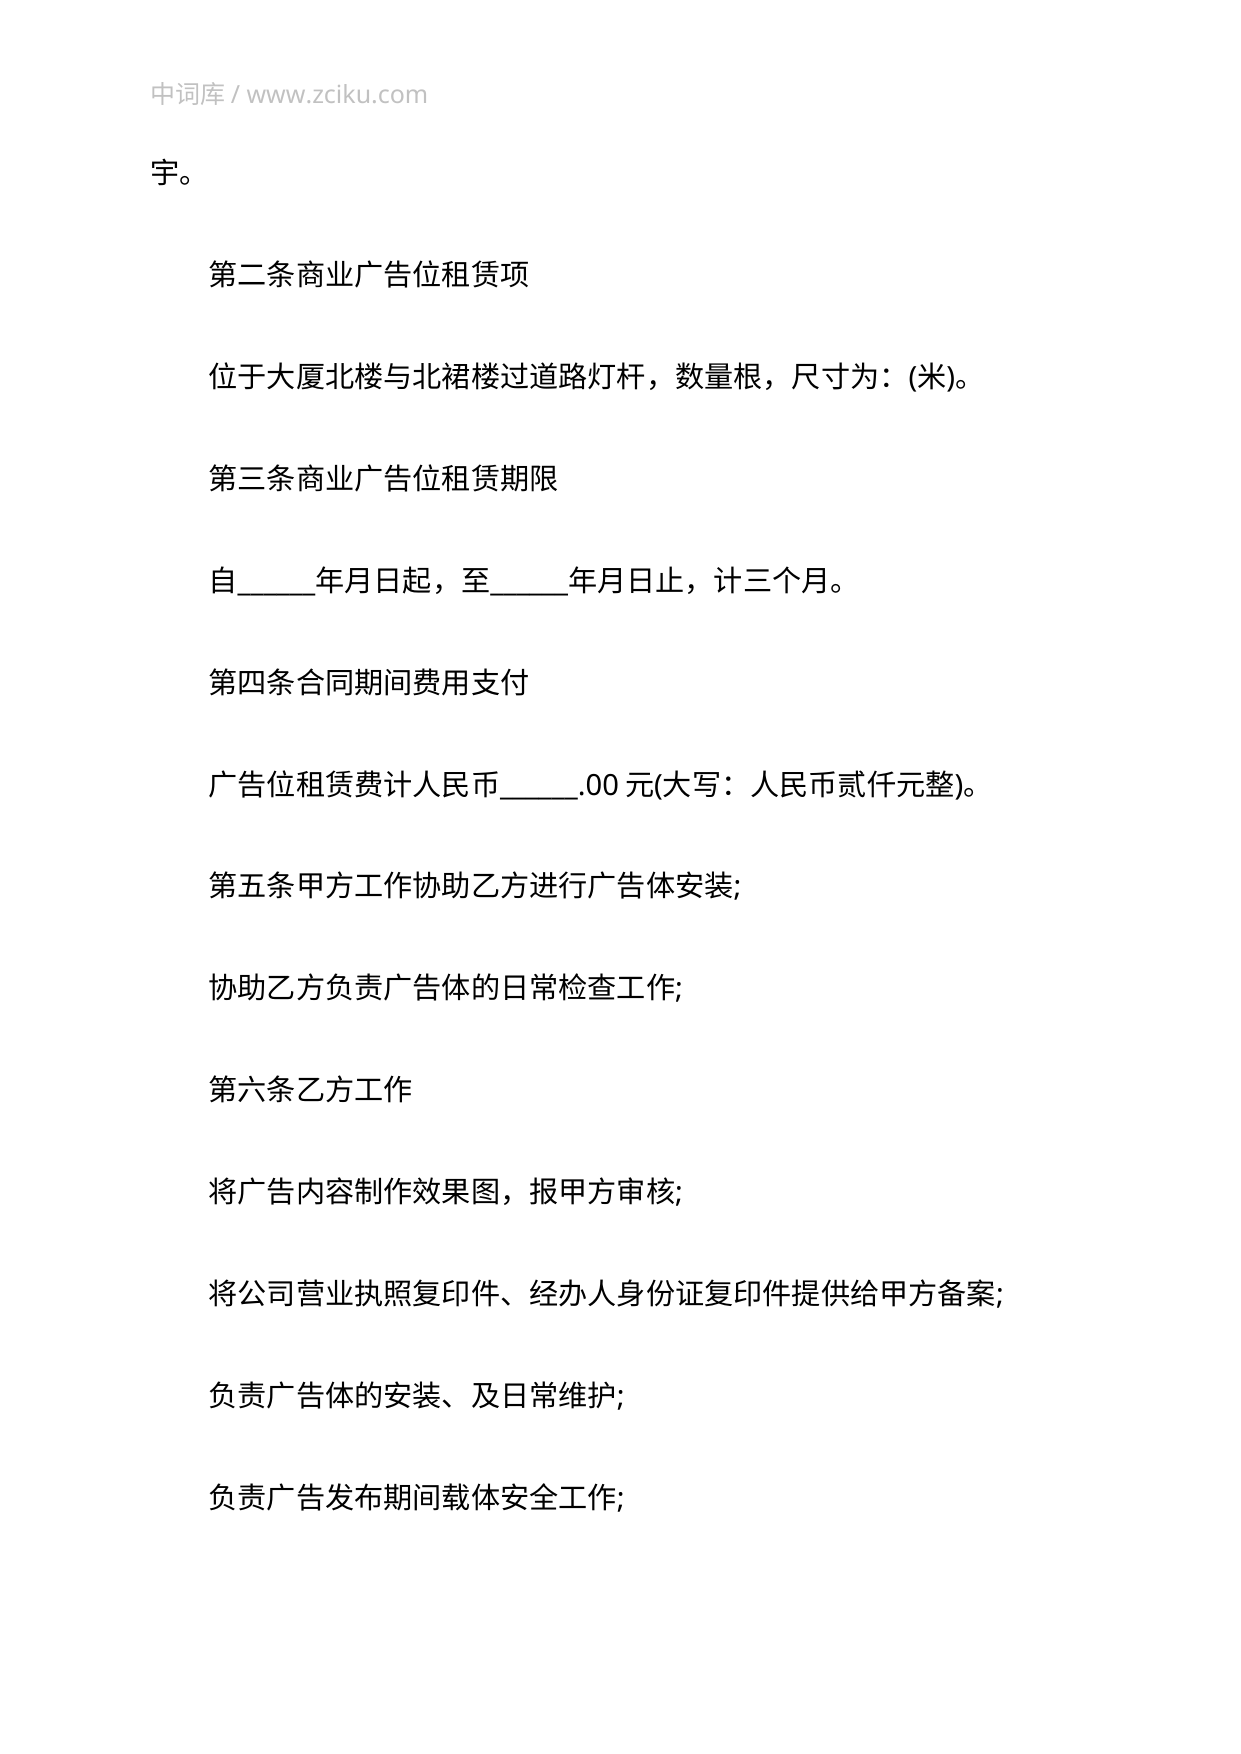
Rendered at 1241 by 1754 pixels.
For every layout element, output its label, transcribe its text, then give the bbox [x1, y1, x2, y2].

text 第二条商业广告位租赁项 [150, 252, 1090, 294]
text 将公司营业执照复印件、经办人身份证复印件提供给甲方备案; [150, 1271, 1090, 1313]
text 自______年月日起，至______年月日止，计三个月。 [150, 557, 1090, 600]
text 负责广告发布期间载体安全工作; [150, 1475, 1090, 1517]
text 第四条合同期间费用支付 [150, 659, 1090, 702]
text 协助乙方负责广告体的日常检查工作; [150, 965, 1090, 1007]
text 负责广告体的安装、及日常维护; [150, 1373, 1090, 1415]
text 第六条乙方工作 [150, 1067, 1090, 1109]
text 广告位租赁费计人民币______.00元(大写：人民币贰仟元整)。 [150, 761, 1090, 803]
text 第三条商业广告位租赁期限 [150, 456, 1090, 498]
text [150, 150, 1090, 192]
text 第五条甲方工作协助乙方进行广告体安装; [150, 863, 1090, 905]
text 将广告内容制作效果图，报甲方审核; [150, 1169, 1090, 1211]
text 位于大厦北楼与北裙楼过道路灯杆，数量根，尺寸为：(米)。 [150, 353, 1090, 396]
